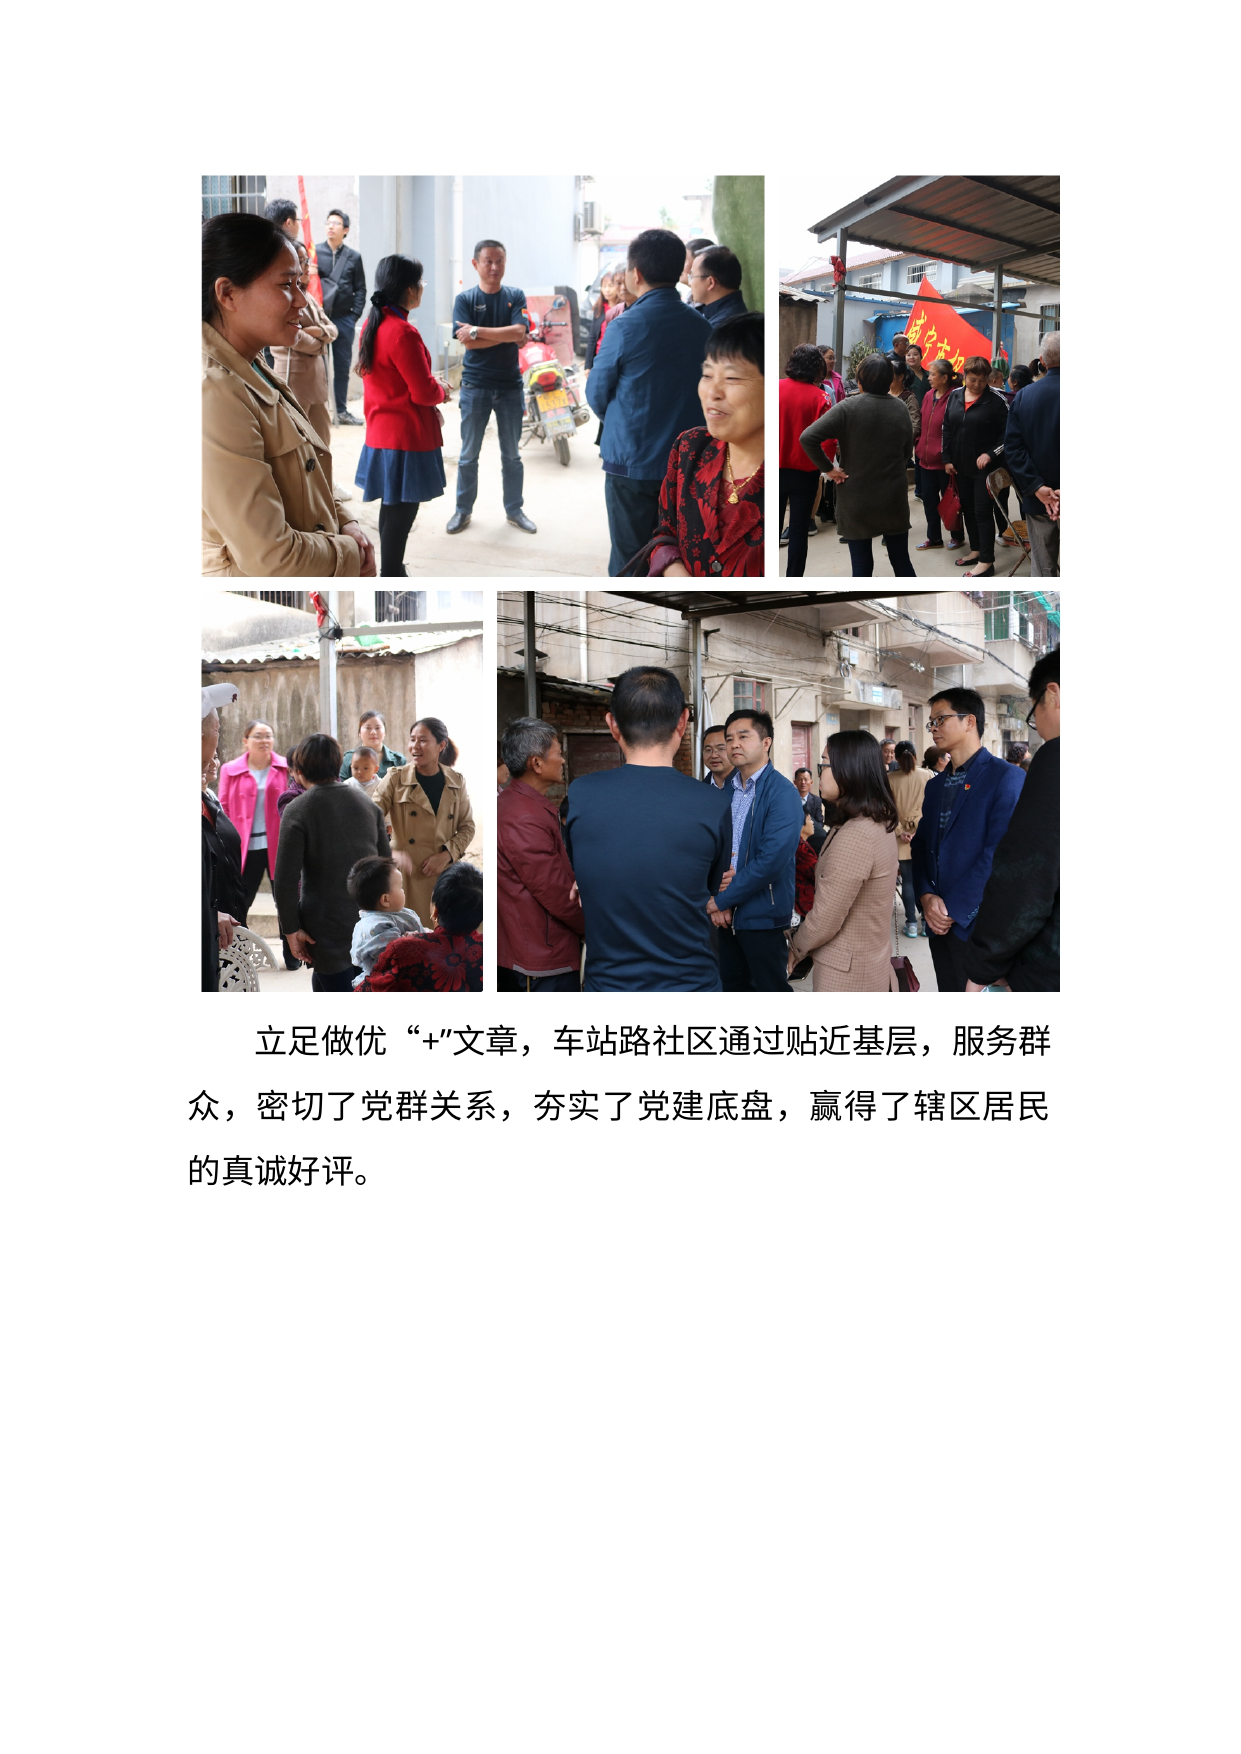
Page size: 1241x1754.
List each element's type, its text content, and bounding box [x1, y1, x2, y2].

text 立足做优“+”文章，车站路社区通过贴近基层，服务群众，密切了党群关系，夯实了党建底盘，赢得了辖区居民的真诚好评。 [187, 1007, 1053, 1202]
picture [187, 162, 1074, 1006]
